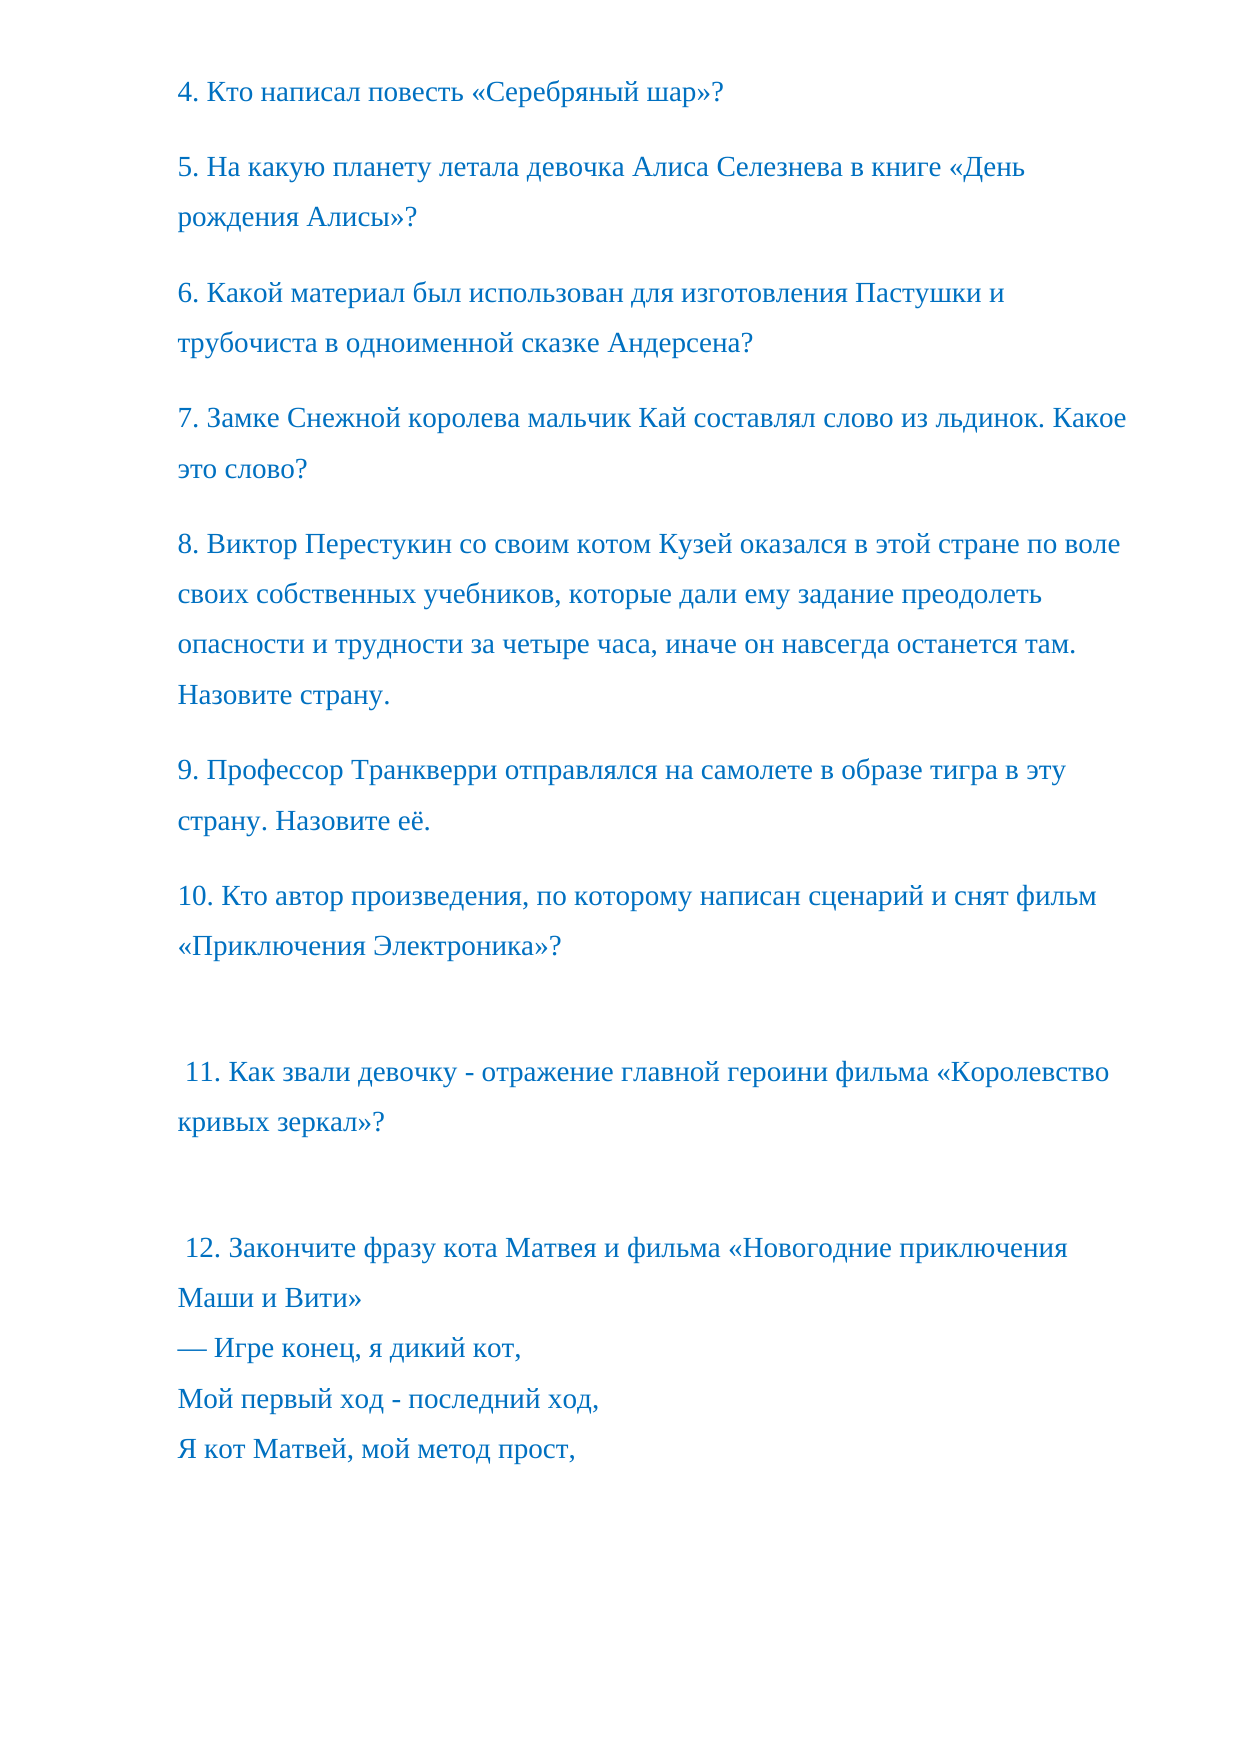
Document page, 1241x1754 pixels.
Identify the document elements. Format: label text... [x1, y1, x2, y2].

text 8. Виктор Перестукин со своим котом Кузей оказался в этой стране по воле своих собственных учебников, которые дали ему задание преодолеть опасности и трудности за четыре часа, иначе он навсегда останется там. Назовите страну. [177, 526, 1152, 711]
text 4. Кто написал повесть «Серебряный шар»? [177, 74, 1152, 107]
text 9. Профессор Транкверри отправлялся на самолете в образе тигра в эту страну. Назовите её. [177, 752, 1152, 836]
text 5. На какую планету летала девочка Алиса Селезнева в книге «День рождения Алисы»? [177, 149, 1152, 233]
text 7. Замке Снежной королева мальчик Кай составлял слово из льдинок. Какое это слово? [177, 400, 1152, 484]
text 12. Закончите фразу кота Матвея и фильма «Новогодние приключения Маши и Вити» — Игре конец, я дикий кот, Мой первый ход - последний ход, Я кот Матвей, мой метод прост, [177, 1179, 1152, 1464]
text 11. Как звали девочку - отражение главной героини фильма «Королевство кривых зеркал»? [177, 1003, 1152, 1138]
text 6. Какой материал был использован для изготовления Пастушки и трубочиста в одноименной сказке Андерсена? [177, 275, 1152, 359]
text 10. Кто автор произведения, по которому написан сценарий и снят фильм «Приключения Электроника»? [177, 878, 1152, 962]
